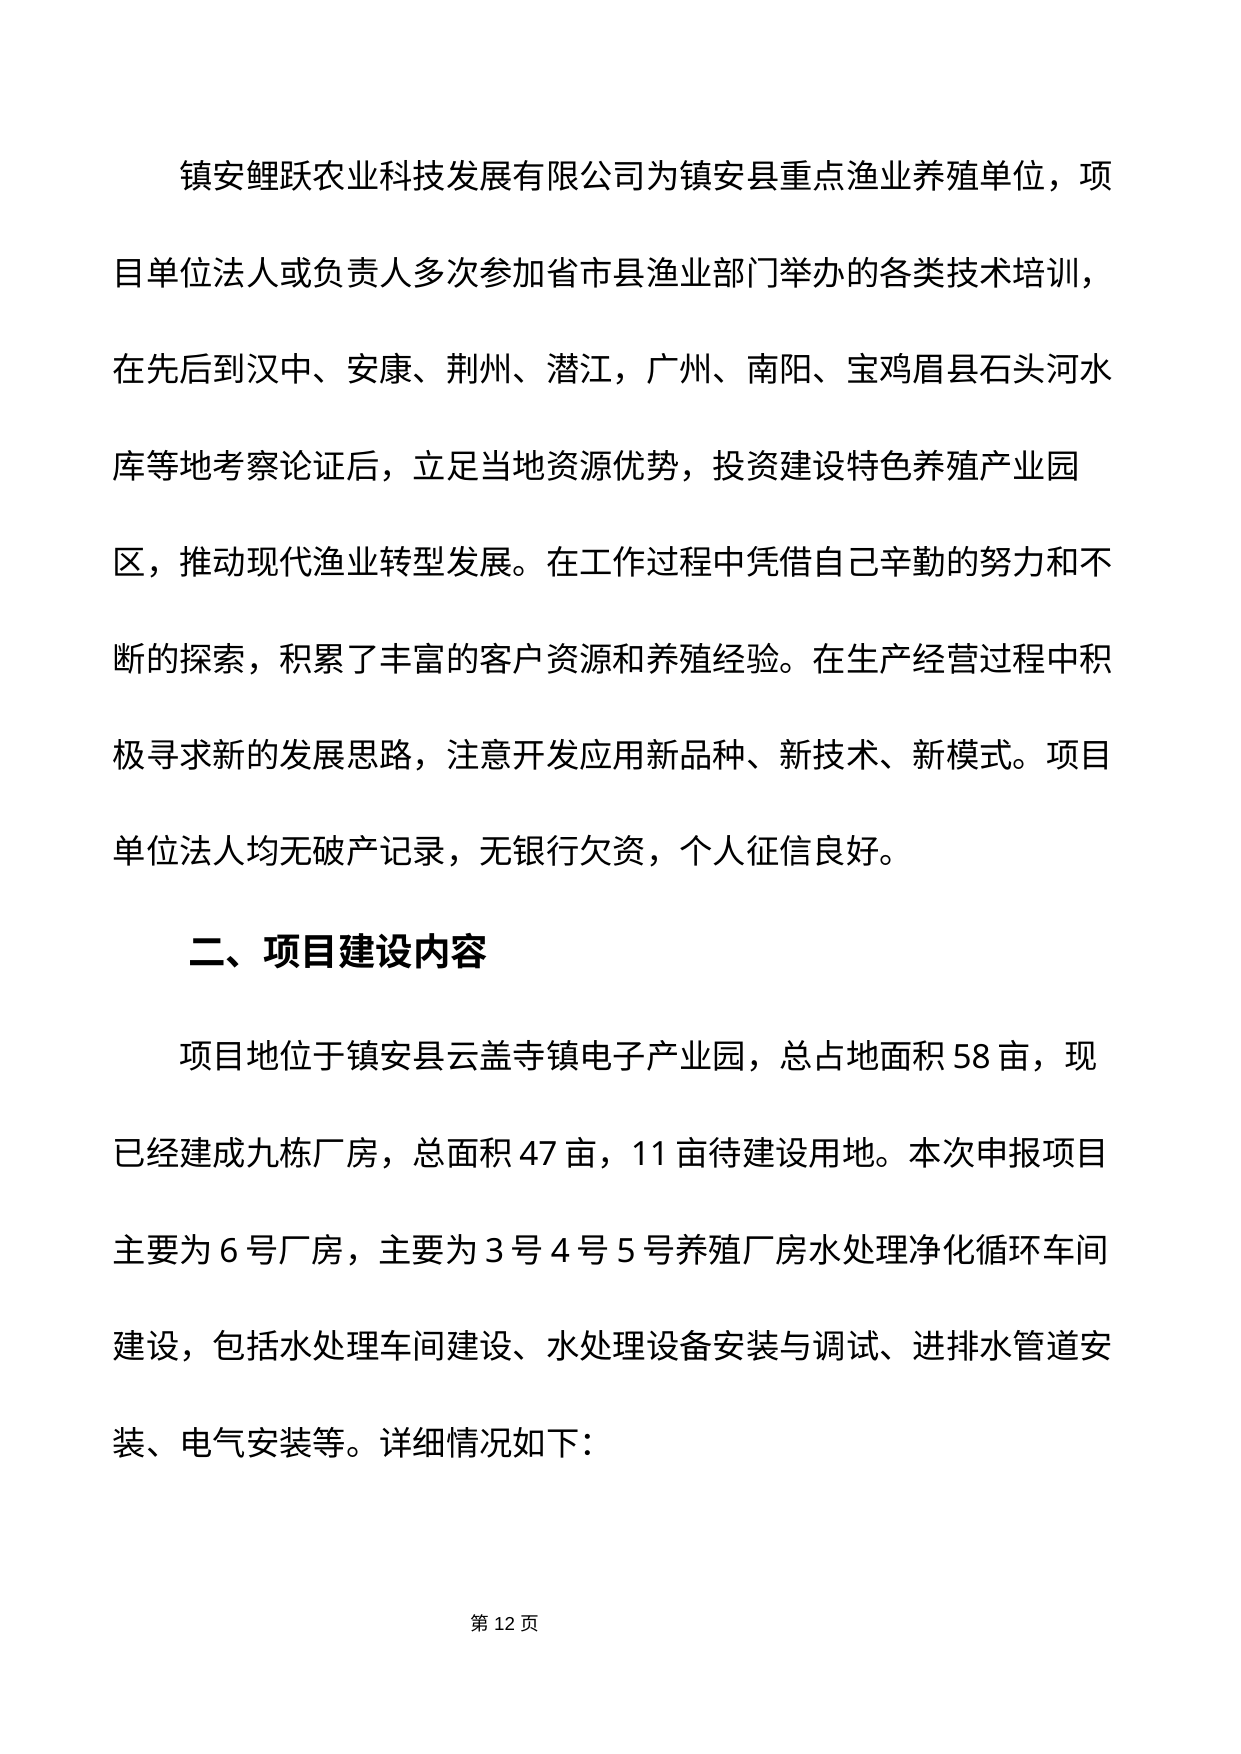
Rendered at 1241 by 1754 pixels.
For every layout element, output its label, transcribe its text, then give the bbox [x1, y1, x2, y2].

text 镇安鲤跃农业科技发展有限公司为镇安县重点渔业养殖单位，项目单位法人或负责人多次参加省市县渔业部门举办的各类技术培训，在先后到汉中、安康、荆州、潜江，广州、南阳、宝鸡眉县石头河水库等地考察论证后，立足当地资源优势，投资建设特色养殖产业园区，推动现代渔业转型发展。在工作过程中凭借自己辛勤的努力和不断的探索，积累了丰富的客户资源和养殖经验。在生产经营过程中积极寻求新的发展思路，注意开发应用新品种、新技术、新模式。项目单位法人均无破产记录，无银行欠资，个人征信良好。 [112, 150, 1128, 873]
text 二、项目建设内容 [112, 922, 1128, 976]
text 项目地位于镇安县云盖寺镇电子产业园，总占地面积58亩，现已经建成九栋厂房，总面积47亩，11亩待建设用地。本次申报项目主要为6号厂房，主要为3号4号5号养殖厂房水处理净化循环车间建设，包括水处理车间建设、水处理设备安装与调试、进排水管道安装、电气安装等。详细情况如下： [112, 1030, 1128, 1465]
